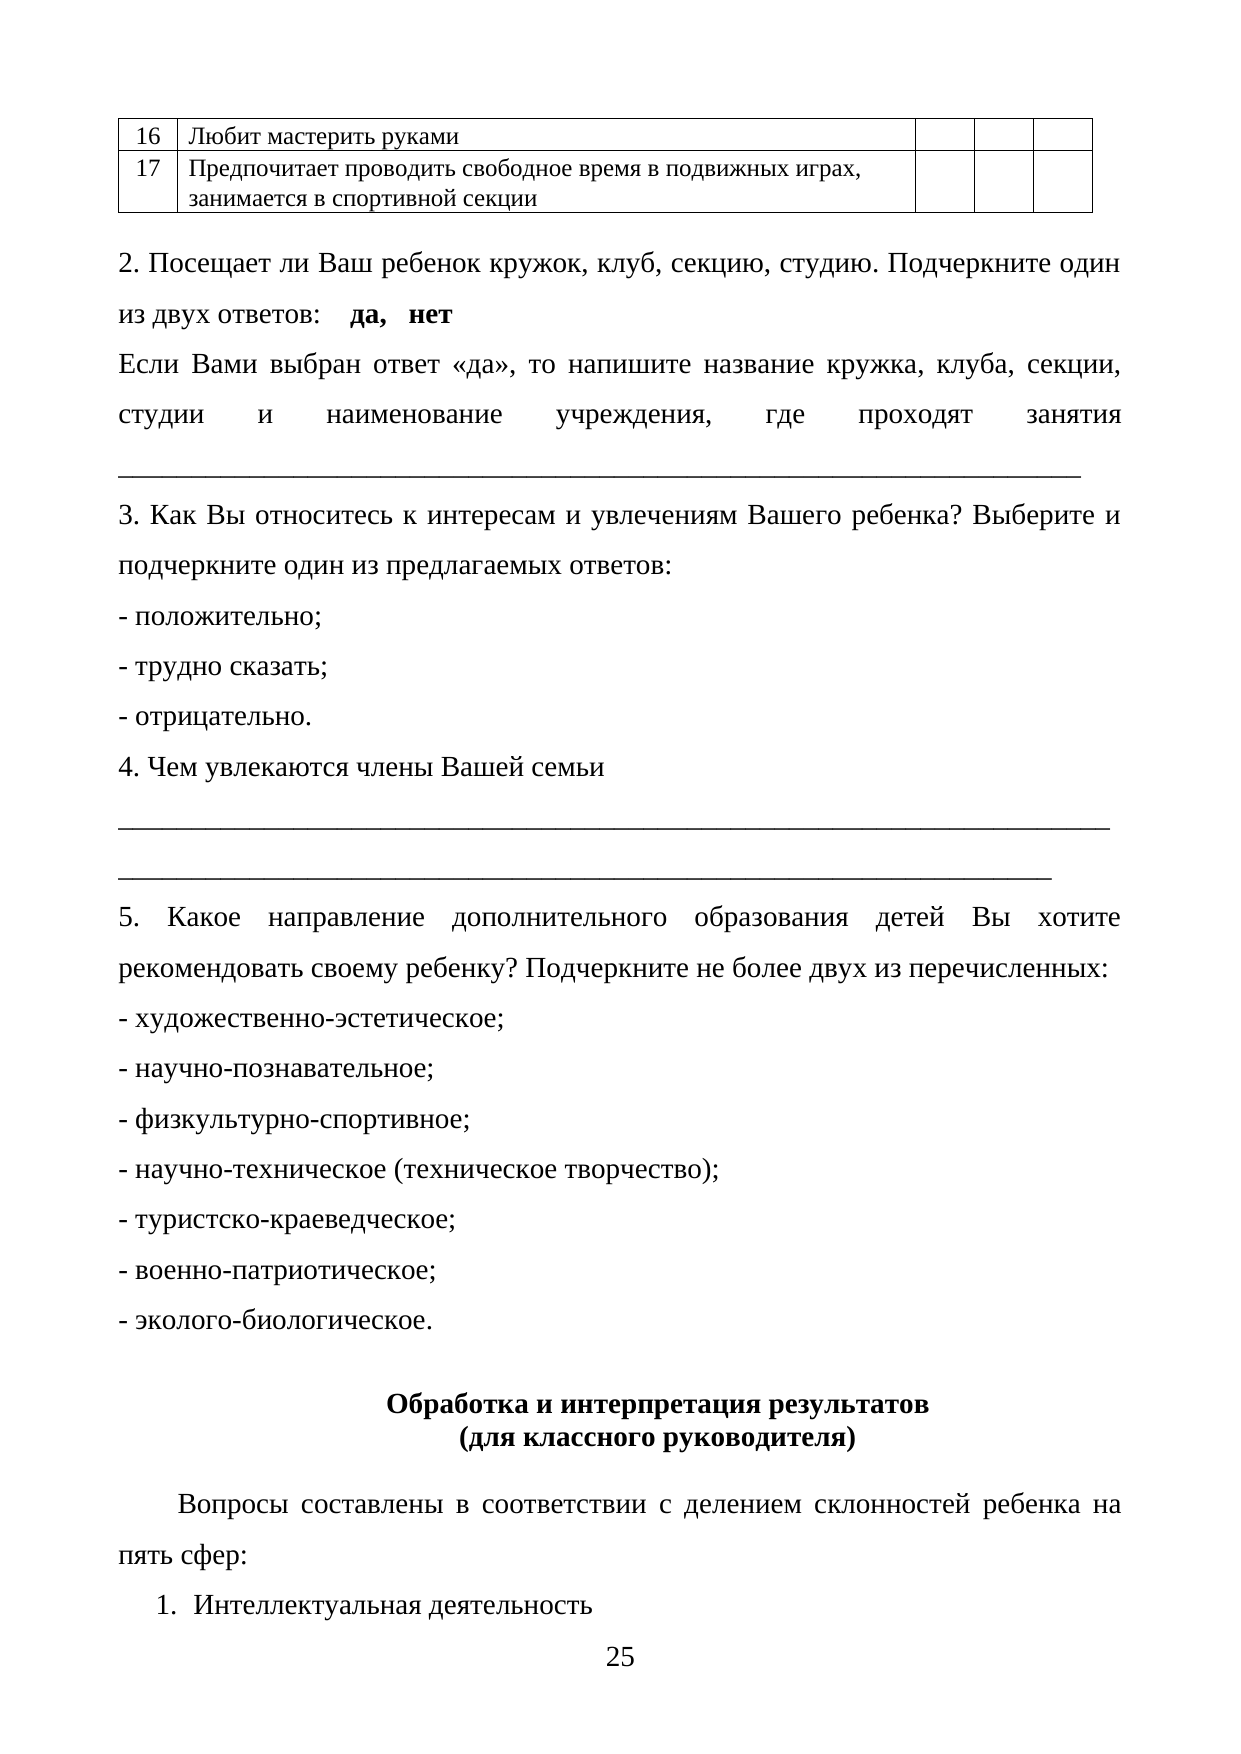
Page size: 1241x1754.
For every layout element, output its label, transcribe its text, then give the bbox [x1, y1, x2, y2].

table_cell Любит мастерить руками [178, 119, 915, 150]
text Обработка и интерпретация результатов [193, 1386, 1122, 1419]
table_cell [916, 151, 974, 212]
text - эколого-биологическое. [118, 1302, 1122, 1336]
text - отрицательно. [118, 698, 1122, 732]
text ____________________________________________________________________________________________________________________________________ [118, 799, 1122, 883]
text - художественно-эстетическое; [118, 1000, 1122, 1034]
table_cell [916, 119, 974, 150]
text - военно-патриотическое; [118, 1252, 1122, 1285]
text - физкультурно-спортивное; [118, 1101, 1122, 1134]
text 2. Посещает ли Ваш ребенок кружок, клуб, секцию, студию. Подчеркните один из двух ответов: да, нет [118, 246, 1122, 329]
text (для классного руководителя) [193, 1419, 1122, 1453]
table_cell [975, 151, 1033, 212]
text - научно-техническое (техническое творчество); [118, 1151, 1122, 1185]
text - туристско-краеведческое; [118, 1201, 1122, 1235]
table_cell [1034, 151, 1092, 212]
text - положительно; [118, 598, 1122, 631]
text 5. Какое направление дополнительного образования детей Вы хотите рекомендовать своему ребенку? Подчеркните не более двух из перечисленных: [118, 899, 1122, 983]
table_cell [1034, 119, 1092, 150]
table_cell 16 [119, 119, 177, 150]
text - научно-познавательное; [118, 1051, 1122, 1084]
text Если Вами выбран ответ «да», то напишите название кружка, клуба, секции, студии и наименование учреждения, где проходят занятия __________________________________________________________________ [118, 346, 1122, 480]
text Вопросы составлены в соответствии с делением склонностей ребенка на пять сфер: [118, 1487, 1122, 1570]
list Интеллектуальная деятельность [118, 1587, 1122, 1621]
text 3. Как Вы относитесь к интересам и увлечениям Вашего ребенка? Выберите и подчеркните один из предлагаемых ответов: [118, 497, 1122, 581]
table_cell Предпочитает проводить свободное время в подвижных играх, занимается в спортивной секции [178, 151, 915, 212]
text 4. Чем увлекаются члены Вашей семьи [118, 749, 1122, 782]
text - трудно сказать; [118, 648, 1122, 682]
table_cell 17 [119, 151, 177, 212]
table_cell [975, 119, 1033, 150]
